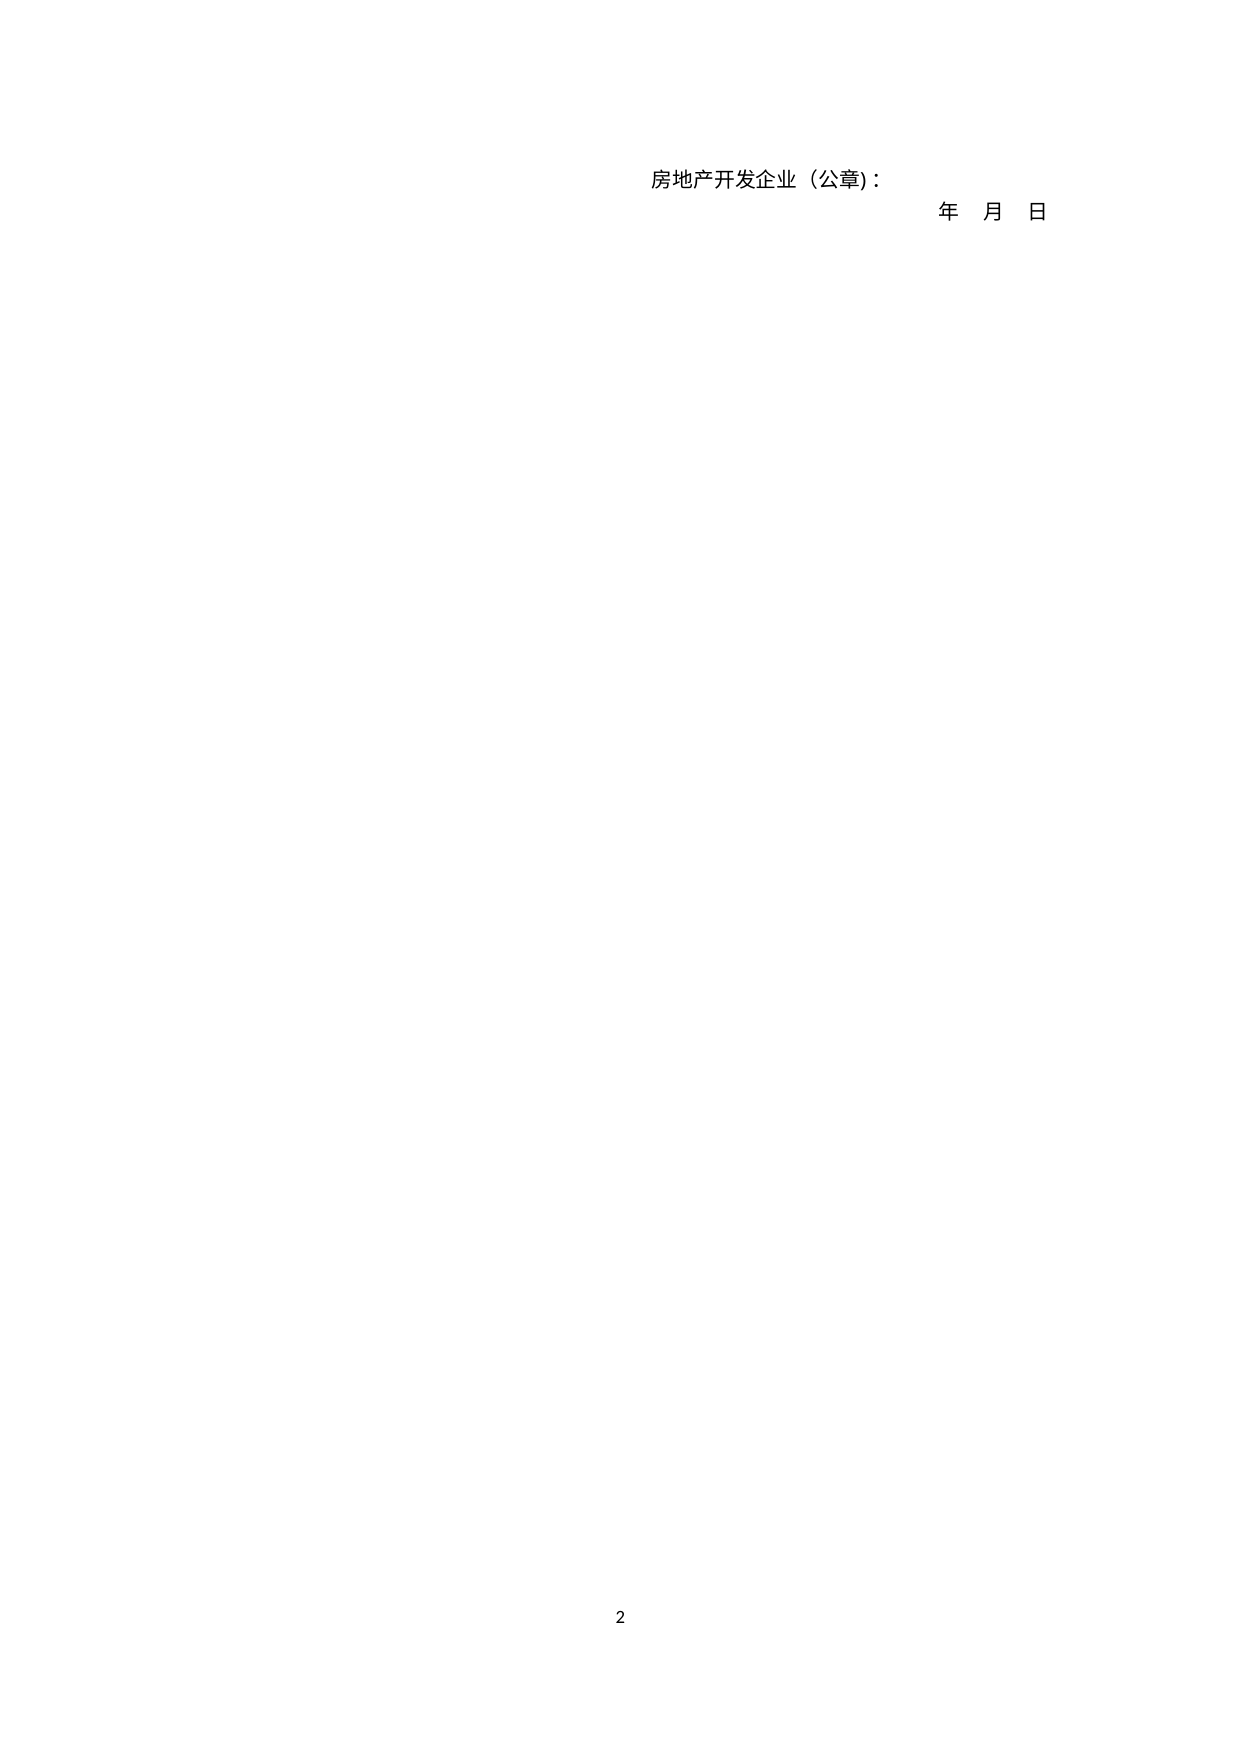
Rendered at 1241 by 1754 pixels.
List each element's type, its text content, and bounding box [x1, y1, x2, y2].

text 房地产开发企业（公章) ： [187, 162, 1053, 194]
text 年 月 日 [187, 194, 1053, 227]
